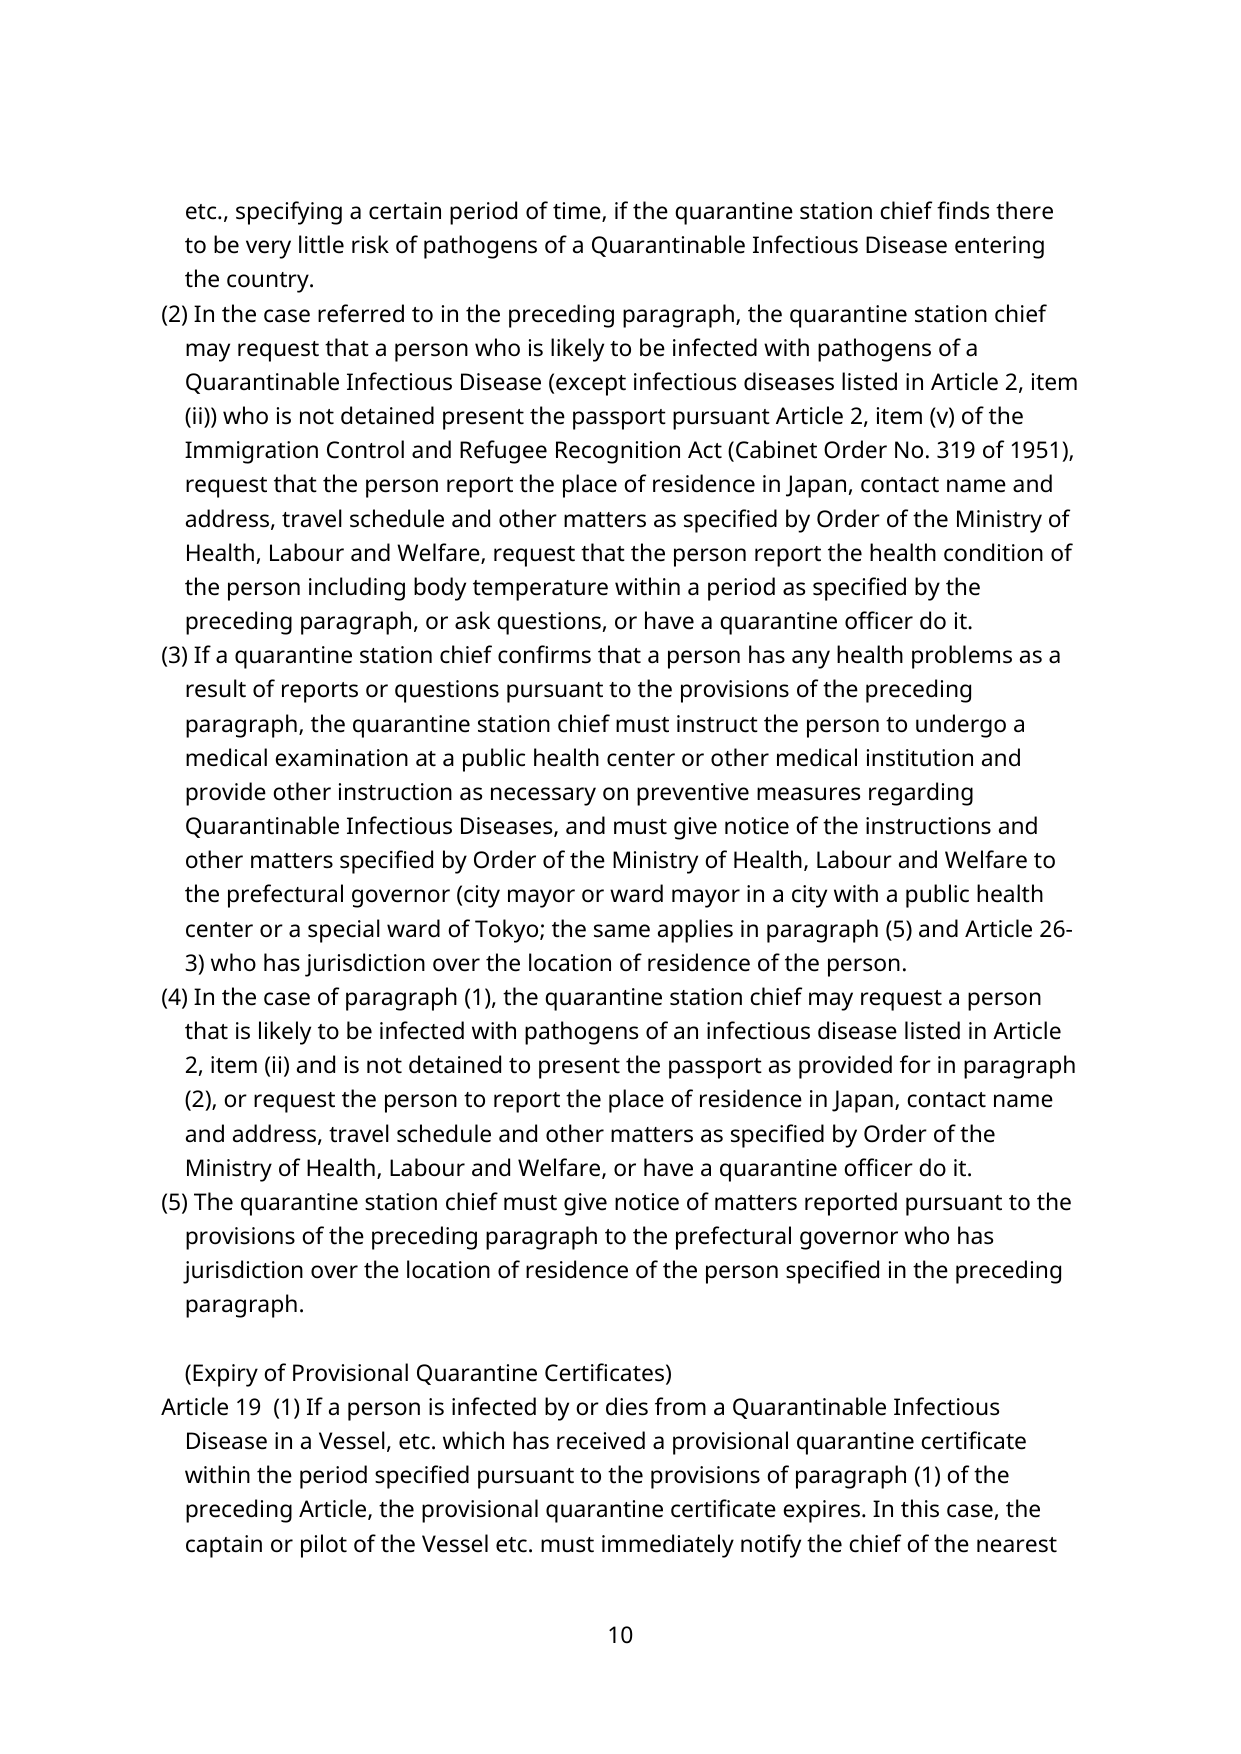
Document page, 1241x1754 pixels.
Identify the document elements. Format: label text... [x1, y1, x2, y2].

text (5) The quarantine station chief must give notice of matters reported pursuant to the provisions of the preceding paragraph to the prefectural governor who has jurisdiction over the location of residence of the person specified in the preceding paragraph. [161, 1184, 1079, 1321]
text (Expiry of Provisional Quarantine Certificates) [184, 1355, 1079, 1389]
text (4) In the case of paragraph (1), the quarantine station chief may request a person that is likely to be infected with pathogens of an infectious disease listed in Article 2, item (ii) and is not detained to present the passport as provided for in paragraph (2), or request the person to report the place of residence in Japan, contact name and address, travel schedule and other matters as specified by Order of the Ministry of Health, Labour and Welfare, or have a quarantine officer do it. [161, 979, 1079, 1184]
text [161, 1389, 1079, 1560]
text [161, 194, 1079, 296]
text (3) If a quarantine station chief confirms that a person has any health problems as a result of reports or questions pursuant to the provisions of the preceding paragraph, the quarantine station chief must instruct the person to undergo a medical examination at a public health center or other medical institution and provide other instruction as necessary on preventive measures regarding Quarantinable Infectious Diseases, and must give notice of the instructions and other matters specified by Order of the Ministry of Health, Labour and Welfare to the prefectural governor (city mayor or ward mayor in a city with a public health center or a special ward of Tokyo; the same applies in paragraph (5) and Article 26-3) who has jurisdiction over the location of residence of the person. [161, 638, 1079, 979]
text (2) In the case referred to in the preceding paragraph, the quarantine station chief may request that a person who is likely to be infected with pathogens of a Quarantinable Infectious Disease (except infectious diseases listed in Article 2, item (ii)) who is not detained present the passport pursuant Article 2, item (v) of the Immigration Control and Refugee Recognition Act (Cabinet Order No. 319 of 1951), request that the person report the place of residence in Japan, contact name and address, travel schedule and other matters as specified by Order of the Ministry of Health, Labour and Welfare, request that the person report the health condition of the person including body temperature within a period as specified by the preceding paragraph, or ask questions, or have a quarantine officer do it. [161, 296, 1079, 638]
